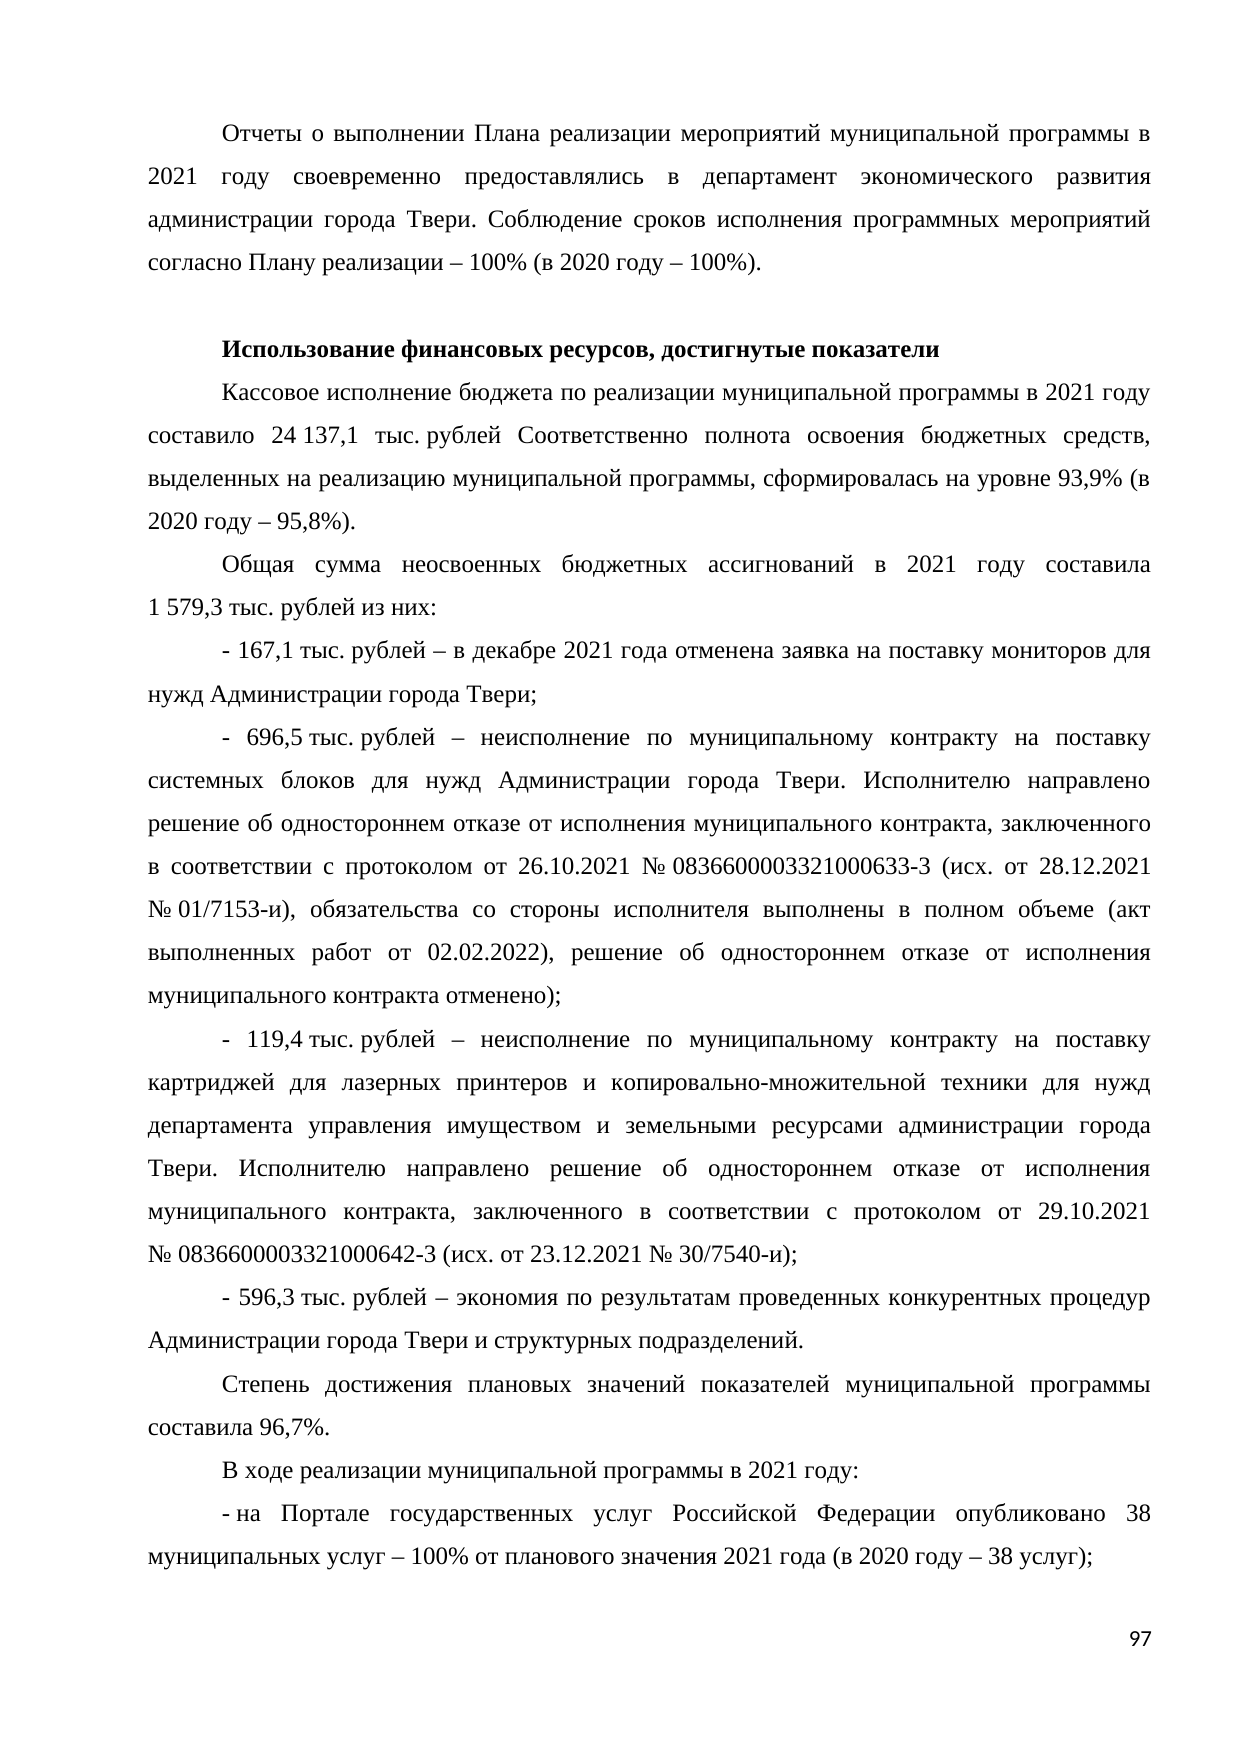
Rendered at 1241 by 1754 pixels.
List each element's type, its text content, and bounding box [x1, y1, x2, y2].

text Отчеты о выполнении Плана реализации мероприятий муниципальной программы в 2021 году своевременно предоставлялись в департамент экономического развития администрации города Твери. Соблюдение сроков исполнения программных мероприятий согласно Плану реализации – 100% (в 2020 году – 100%). [148, 118, 1152, 276]
text Кассовое исполнение бюджета по реализации муниципальной программы в 2021 году составило 24 137,1 тыс. рублей Соответственно полнота освоения бюджетных средств, выделенных на реализацию муниципальной программы, сформировалась на уровне 93,9% (в 2020 году – 95,8%). [148, 377, 1152, 535]
text Использование финансовых ресурсов, достигнутые показатели [148, 334, 1152, 362]
text - 696,5 тыс. рублей – неисполнение по муниципальному контракту на поставку системных блоков для нужд Администрации города Твери. Исполнителю направлено решение об одностороннем отказе от исполнения муниципального контракта, заключенного в соответствии с протоколом от 26.10.2021 № 0836600003321000633-3 (исх. от 28.12.2021 № 01/7153-и), обязательства со стороны исполнителя выполнены в полном объеме (акт выполненных работ от 02.02.2022), решение об одностороннем отказе от исполнения муниципального контракта отменено); [148, 722, 1152, 1009]
text Степень достижения плановых значений показателей муниципальной программы составила 96,7%. [148, 1369, 1152, 1441]
text - на Портале государственных услуг Российской Федерации опубликовано 38 муниципальных услуг – 100% от планового значения 2021 года (в 2020 году – 38 услуг); [148, 1498, 1152, 1570]
text - 167,1 тыс. рублей – в декабре 2021 года отменена заявка на поставку мониторов для нужд Администрации города Твери; [148, 636, 1152, 707]
text Общая сумма неосвоенных бюджетных ассигнований в 2021 году составила 1 579,3 тыс. рублей из них: [148, 549, 1152, 621]
text В ходе реализации муниципальной программы в 2021 году: [148, 1455, 1152, 1484]
text - 596,3 тыс. рублей – экономия по результатам проведенных конкурентных процедур Администрации города Твери и структурных подразделений. [148, 1282, 1152, 1354]
text - 119,4 тыс. рублей – неисполнение по муниципальному контракту на поставку картриджей для лазерных принтеров и копировально-множительной техники для нужд департамента управления имуществом и земельными ресурсами администрации города Твери. Исполнителю направлено решение об одностороннем отказе от исполнения муниципального контракта, заключенного в соответствии с протоколом от 29.10.2021 № 0836600003321000642-3 (исх. от 23.12.2021 № 30/7540-и); [148, 1024, 1152, 1268]
